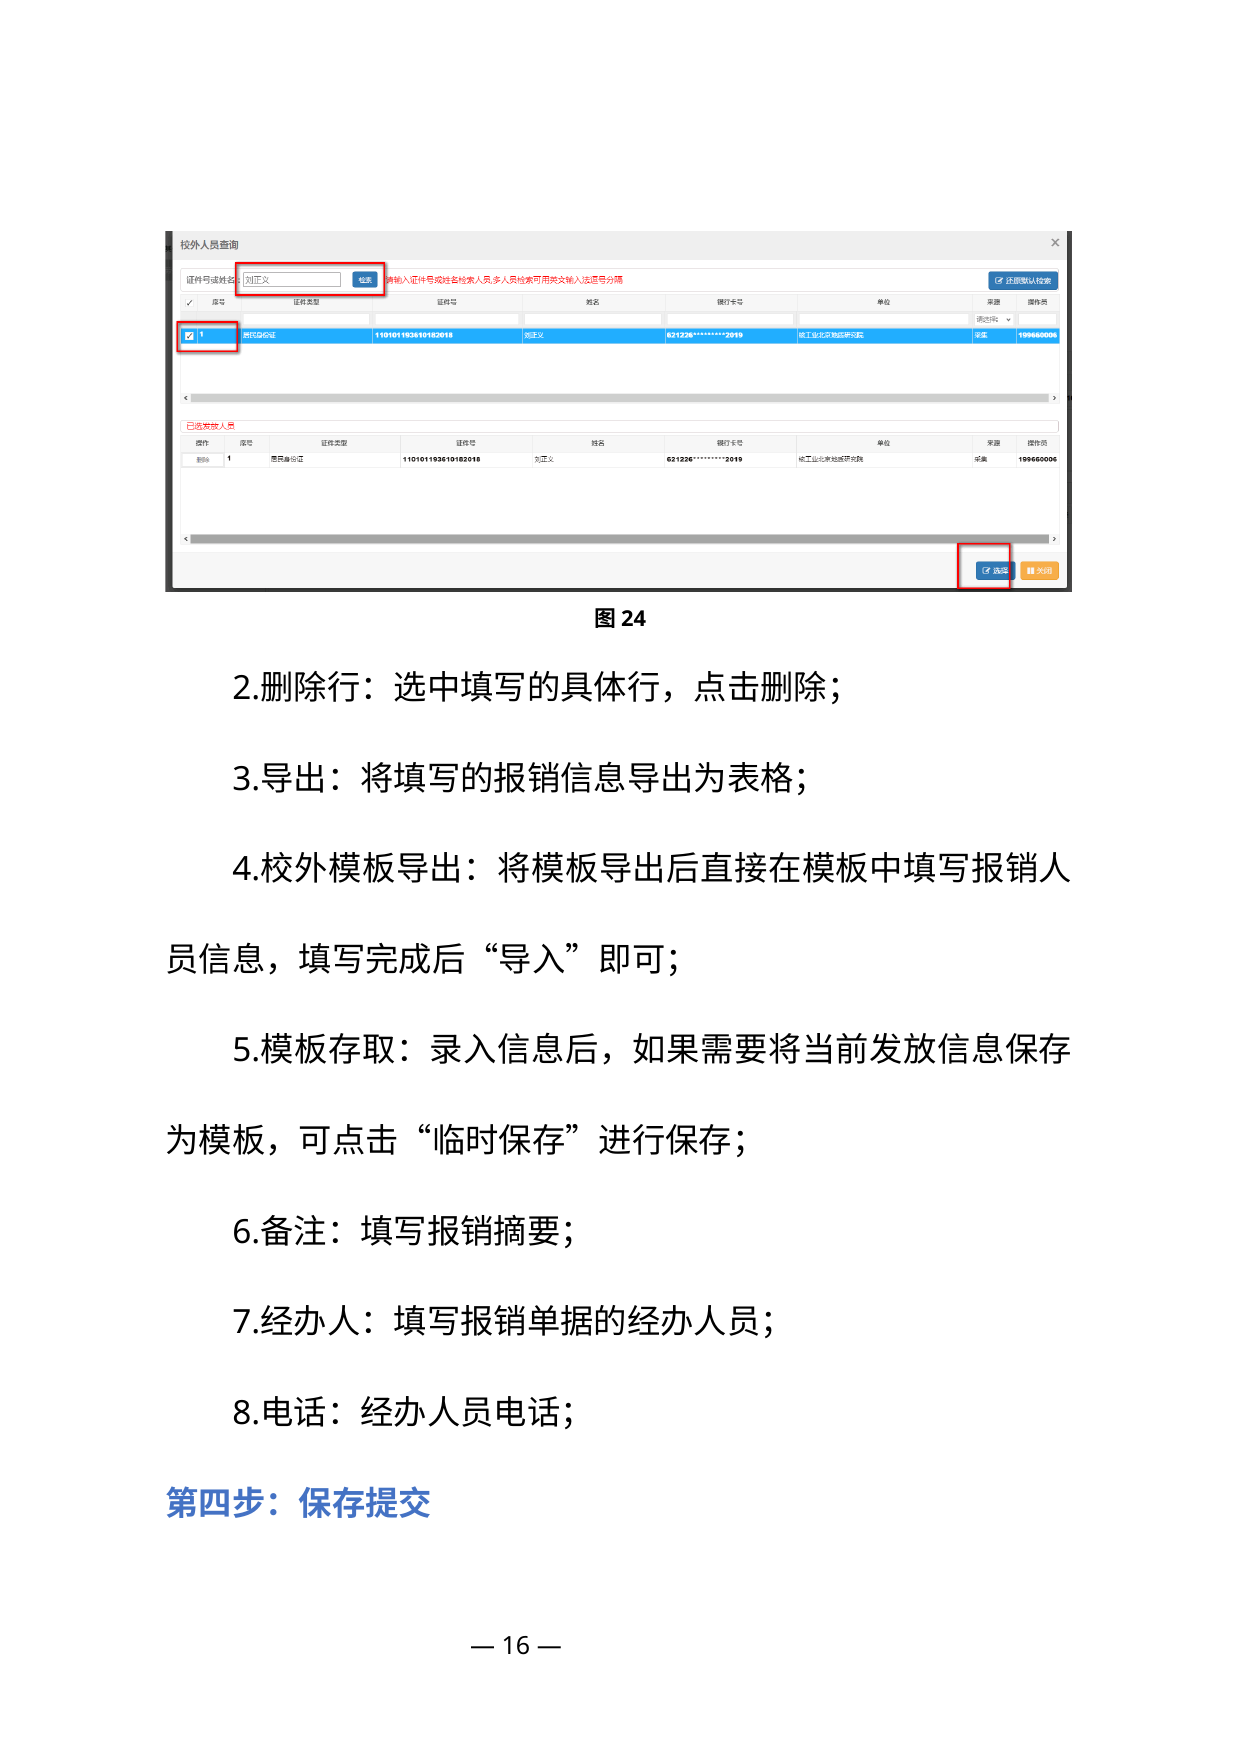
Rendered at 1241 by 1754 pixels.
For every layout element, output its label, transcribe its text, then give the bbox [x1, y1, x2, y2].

text 5.模板存取：录入信息后，如果需要将当前发放信息保存为模板，可点击“临时保存”进行保存； [165, 1002, 1075, 1183]
text 7.经办人：填写报销单据的经办人员； [165, 1274, 1075, 1364]
text 4.校外模板导出：将模板导出后直接在模板中填写报销人员信息，填写完成后“导入”即可； [165, 821, 1075, 1002]
text 2.删除行：选中填写的具体行，点击删除； [165, 639, 1075, 730]
picture [165, 231, 1072, 592]
text 第四步：保存提交 [165, 1455, 1075, 1546]
text 6.备注：填写报销摘要； [165, 1183, 1075, 1274]
text 8.电话：经办人员电话； [165, 1364, 1075, 1455]
text 图24 [165, 594, 1075, 639]
text 3.导出：将填写的报销信息导出为表格； [165, 730, 1075, 821]
